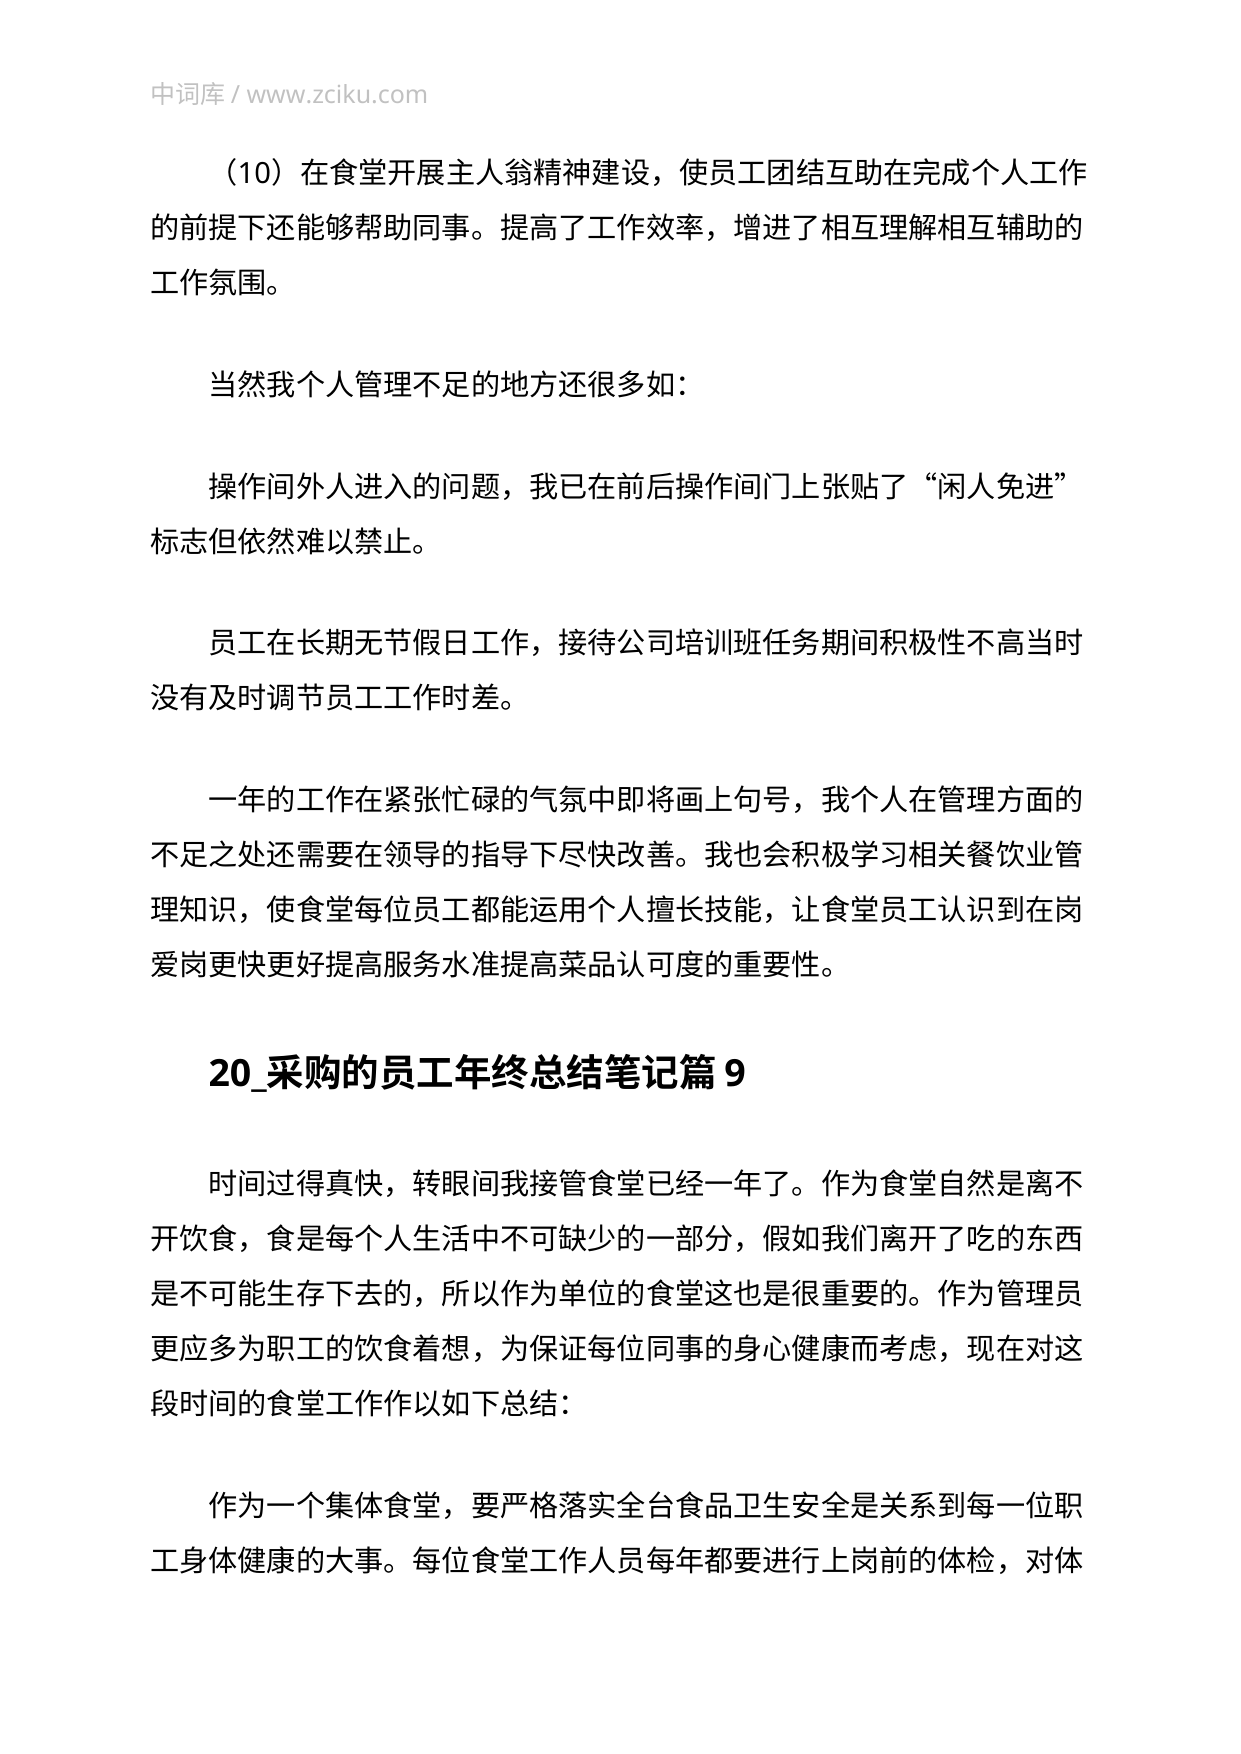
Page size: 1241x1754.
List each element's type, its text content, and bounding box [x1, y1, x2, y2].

text （10）在食堂开展主人翁精神建设，使员工团结互助在完成个人工作的前提下还能够帮助同事。提高了工作效率，增进了相互理解相互辅助的工作氛围。 [150, 150, 1090, 302]
text 员工在长期无节假日工作，接待公司培训班任务期间积极性不高当时没有及时调节员工工作时差。 [150, 620, 1090, 717]
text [150, 1482, 1090, 1579]
text 一年的工作在紧张忙碌的气氛中即将画上句号，我个人在管理方面的不足之处还需要在领导的指导下尽快改善。我也会积极学习相关餐饮业管理知识，使食堂每位员工都能运用个人擅长技能，让食堂员工认识到在岗爱岗更快更好提高服务水准提高菜品认可度的重要性。 [150, 777, 1090, 984]
text 操作间外人进入的问题，我已在前后操作间门上张贴了“闲人免进”标志但依然难以禁止。 [150, 463, 1090, 561]
text 时间过得真快，转眼间我接管食堂已经一年了。作为食堂自然是离不开饮食，食是每个人生活中不可缺少的一部分，假如我们离开了吃的东西是不可能生存下去的，所以作为单位的食堂这也是很重要的。作为管理员更应多为职工的饮食着想，为保证每位同事的身心健康而考虑，现在对这段时间的食堂工作作以如下总结： [150, 1161, 1090, 1423]
text 20_采购的员工年终总结笔记篇9 [150, 1043, 1090, 1098]
text 当然我个人管理不足的地方还很多如： [150, 362, 1090, 404]
